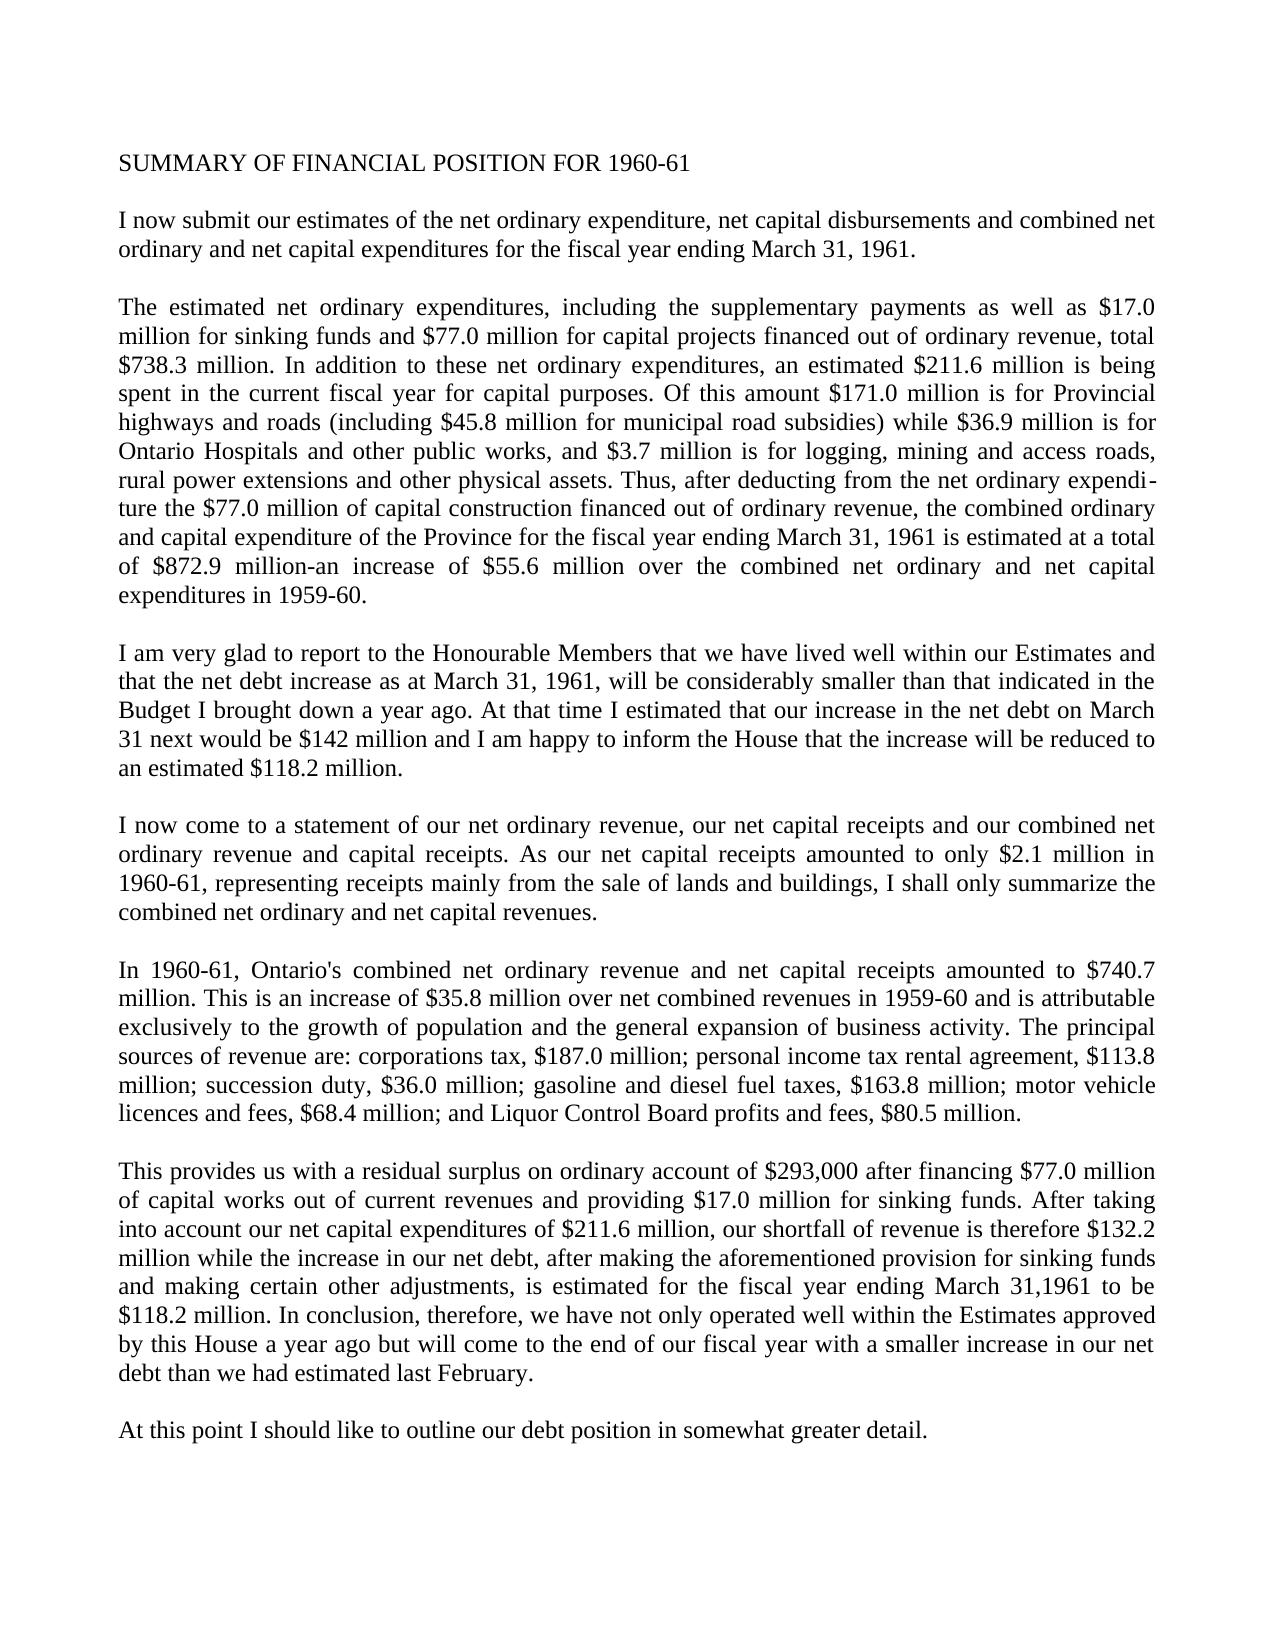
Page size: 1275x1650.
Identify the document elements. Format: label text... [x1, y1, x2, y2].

text I now submit our estimates of the net ordinary expenditure, net capital disbursements and combined net ordinary and net capital expenditures for the fiscal year ending March 31, 1961. [118, 206, 1157, 263]
text At this point I should like to outline our debt position in somewhat greater detail. [118, 1416, 1157, 1444]
text This provides us with a residual surplus on ordinary account of $293,000 after financing $77.0 million of capital works out of current revenues and providing $17.0 million for sinking funds. After taking into account our net capital expenditures of $211.6 million, our shortfall of revenue is therefore $132.2 million while the increase in our net debt, after making the aforementioned provision for sinking funds and making certain other adjustments, is estimated for the fiscal year ending March 31,1961 to be $118.2 million. In conclusion, therefore, we have not only operated well within the Estimates approved by this House a year ago but will come to the end of our fiscal year with a smaller increase in our net debt than we had estimated last February. [118, 1156, 1157, 1386]
text SUMMARY OF FINANCIAL POSITION FOR 1960-61 [118, 148, 1157, 176]
text The estimated net ordinary expenditures, including the supplementary payments as well as $17.0 million for sinking funds and $77.0 million for capital projects financed out of ordinary revenue, total $738.3 million. In addition to these net ordinary expenditures, an estimated $211.6 million is being spent in the current fiscal year for capital purposes. Of this amount $171.0 million is for Provincial highways and roads (including $45.8 million for municipal road subsidies) while $36.9 million is for Ontario Hospitals and other public works, and $3.7 million is for logging, mining and access roads, rural power extensions and other physical assets. Thus, after deducting from the net ordinary expenditure the $77.0 million of capital construction financed out of ordinary revenue, the combined ordinary and capital expenditure of the Province for the fiscal year ending March 31, 1961 is estimated at a total of $872.9 million-an increase of $55.6 million over the combined net ordinary and net capital expenditures in 1959-60. [118, 292, 1157, 608]
text I now come to a statement of our net ordinary revenue, our net capital receipts and our combined net ordinary revenue and capital receipts. As our net capital receipts amounted to only $2.1 million in 1960-61, representing receipts mainly from the sale of lands and buildings, I shall only summarize the combined net ordinary and net capital revenues. [118, 811, 1157, 926]
text In 1960-61, Ontario's combined net ordinary revenue and net capital receipts amounted to $740.7 million. This is an increase of $35.8 million over net combined revenues in 1959-60 and is attributable exclusively to the growth of population and the general expansion of business activity. The principal sources of revenue are: corporations tax, $187.0 million; personal income tax rental agreement, $113.8 million; succession duty, $36.0 million; gasoline and diesel fuel taxes, $163.8 million; motor vehicle licences and fees, $68.4 million; and Liquor Control Board profits and fees, $80.5 million. [118, 955, 1157, 1127]
text I am very glad to report to the Honourable Members that we have lived well within our Estimates and that the net debt increase as at March 31, 1961, will be considerably smaller than that indicated in the Budget I brought down a year ago. At that time I estimated that our increase in the net debt on March 31 next would be $142 million and I am happy to inform the House that the increase will be reduced to an estimated $118.2 million. [118, 638, 1157, 781]
